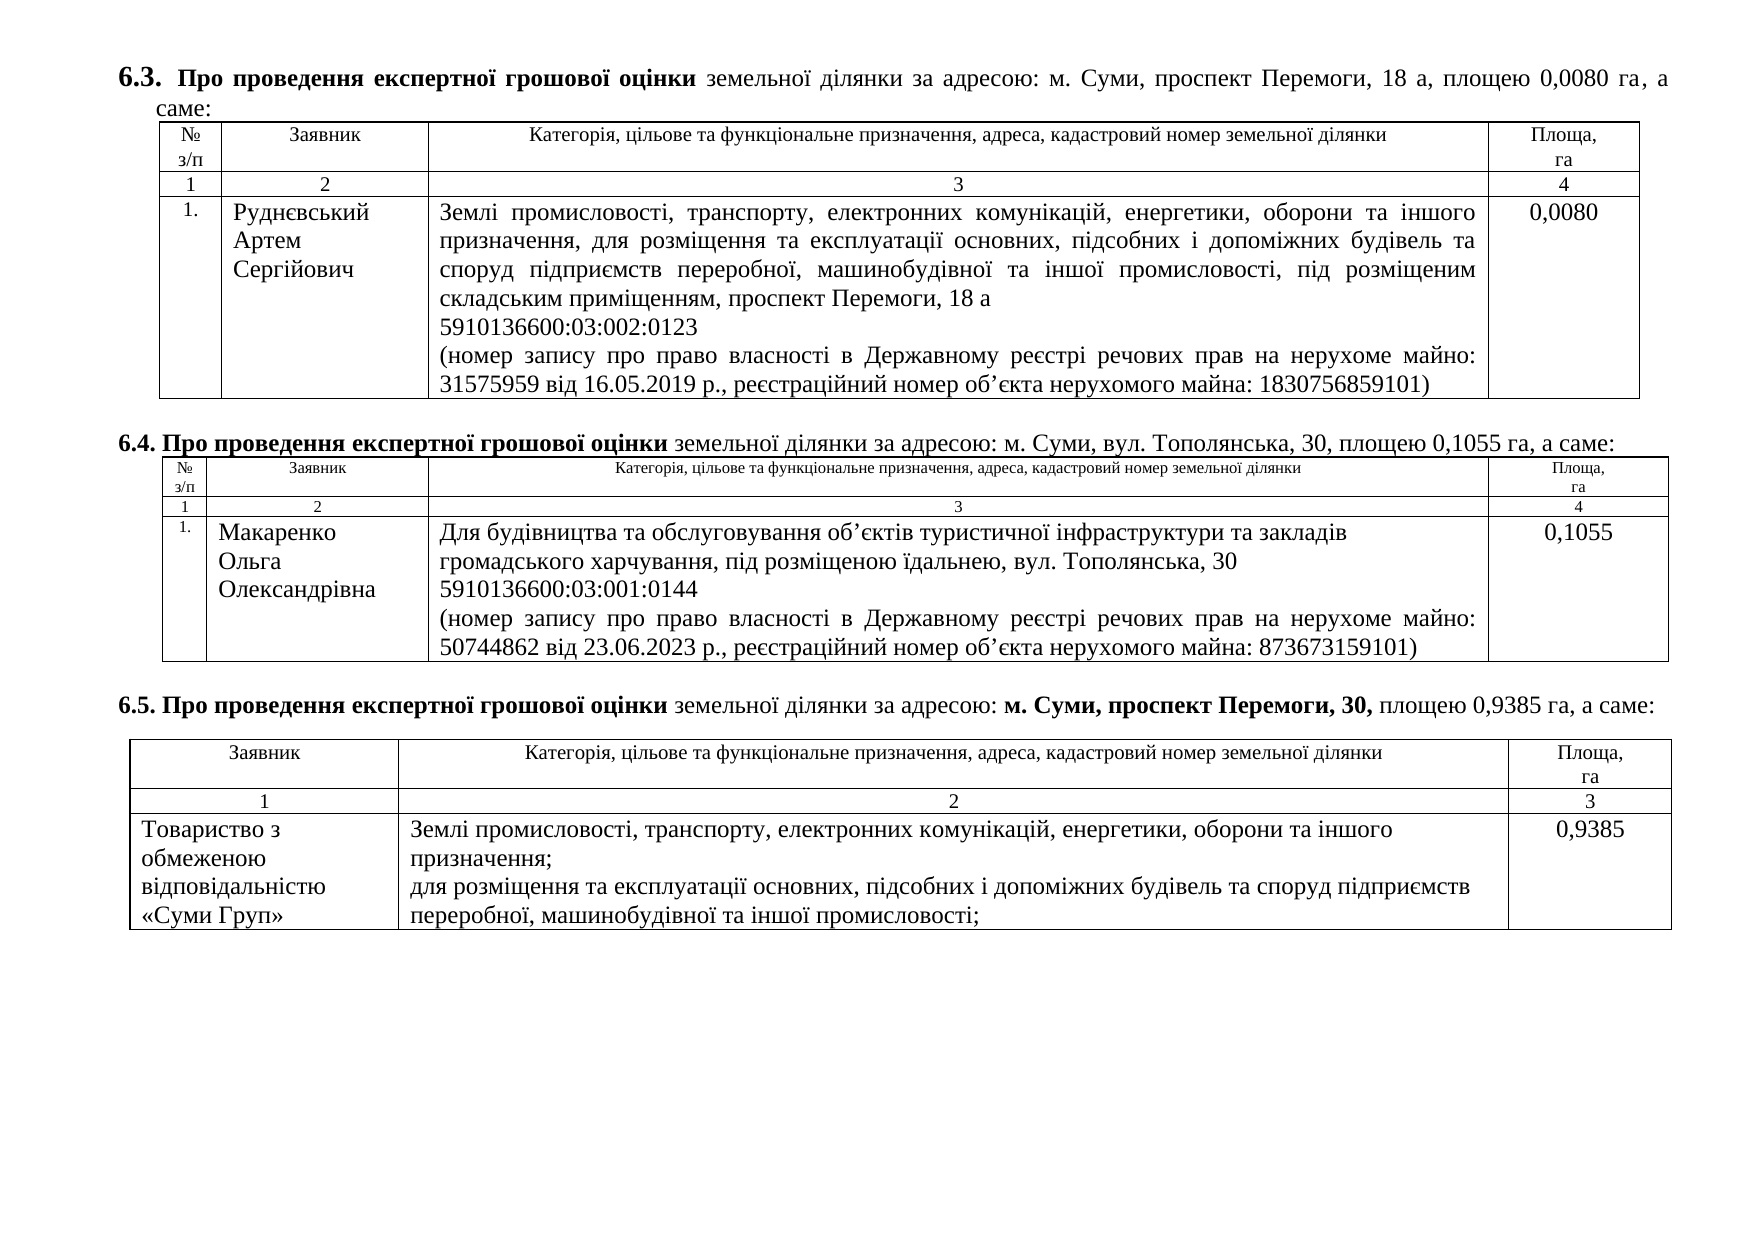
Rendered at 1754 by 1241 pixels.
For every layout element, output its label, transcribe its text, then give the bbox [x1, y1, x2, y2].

table_cell 4 [1489, 497, 1668, 516]
table_header Заявник [131, 740, 398, 788]
table_cell Землі промисловості, транспорту, електронних комунікацій, енергетики, оборони та іншого призначення, для розміщення та експлуатації основних, підсобних і допоміжних будівель та споруд підприємств переробної, машинобудівної та іншої промисловості, під розміщеним складським приміщенням, проспект Перемоги, 18 а 5910136600:03:002:0123 (номер запису про право власності в Державному реєстрі речових прав на нерухоме майно: 31575959 від 16.05.2019 р., реєстраційний номер об’єкта нерухомого майна: 1830756859101) [429, 197, 1488, 398]
table_cell 2 [222, 172, 428, 196]
table_header Площа, га [1489, 458, 1668, 496]
table_cell 3 [429, 497, 1488, 516]
table_cell 1. [163, 517, 206, 661]
table_cell 3 [1509, 789, 1671, 813]
table_cell 1 [131, 789, 398, 813]
table_header Площа, га [1509, 740, 1671, 788]
table_cell Руднєвський Артем Сергійович [222, 197, 428, 398]
list Про проведення експертної грошової оцінки земельної ділянки за адресою: м. Суми, проспект Перемоги, 18 а, площею 0,0080 га, а саме: [118, 59, 1668, 121]
table_header Площа, га [1489, 123, 1639, 171]
table_header Заявник [222, 123, 428, 171]
table_header Категорія, цільове та функціональне призначення, адреса, кадастровий номер земельної ділянки [429, 123, 1488, 171]
table_cell Для будівництва та обслуговування об’єктів туристичної інфраструктури та закладів громадського харчування, під розміщеною їдальнею, вул. Тополянська, 30 5910136600:03:001:0144 (номер запису про право власності в Державному реєстрі речових прав на нерухоме майно: 50744862 від 23.06.2023 р., реєстраційний номер об’єкта нерухомого майна: 873673159101) [429, 517, 1488, 661]
table_cell 3 [429, 172, 1488, 196]
table_cell 1 [160, 172, 221, 196]
table_header № з/п [160, 123, 221, 171]
table_cell 2 [207, 497, 428, 516]
table_header № з/п [163, 458, 206, 496]
table_cell 0,9385 [1509, 814, 1671, 929]
text 6.4. Про проведення експертної грошової оцінки земельної ділянки за адресою: м. Суми, вул. Тополянська, 30, площею 0,1055 га, а саме: [118, 428, 1668, 456]
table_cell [131, 814, 398, 929]
table_cell 4 [1489, 172, 1639, 196]
table_header Категорія, цільове та функціональне призначення, адреса, кадастровий номер земельної ділянки [429, 458, 1488, 496]
text 6.5. Про проведення експертної грошової оцінки земельної ділянки за адресою: м. Суми, проспект Перемоги, 30, площею 0,9385 га, а саме: [118, 691, 1668, 719]
table_cell 0,0080 [1489, 197, 1639, 398]
table_cell 1 [163, 497, 206, 516]
table_cell Макаренко Ольга Олександрівна [207, 517, 428, 661]
table_header Категорія, цільове та функціональне призначення, адреса, кадастровий номер земельної ділянки [399, 740, 1508, 788]
table_cell 2 [399, 789, 1508, 813]
table_cell 0,1055 [1489, 517, 1668, 661]
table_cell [399, 814, 1508, 929]
table_cell 1. [160, 197, 221, 398]
table_header Заявник [207, 458, 428, 496]
